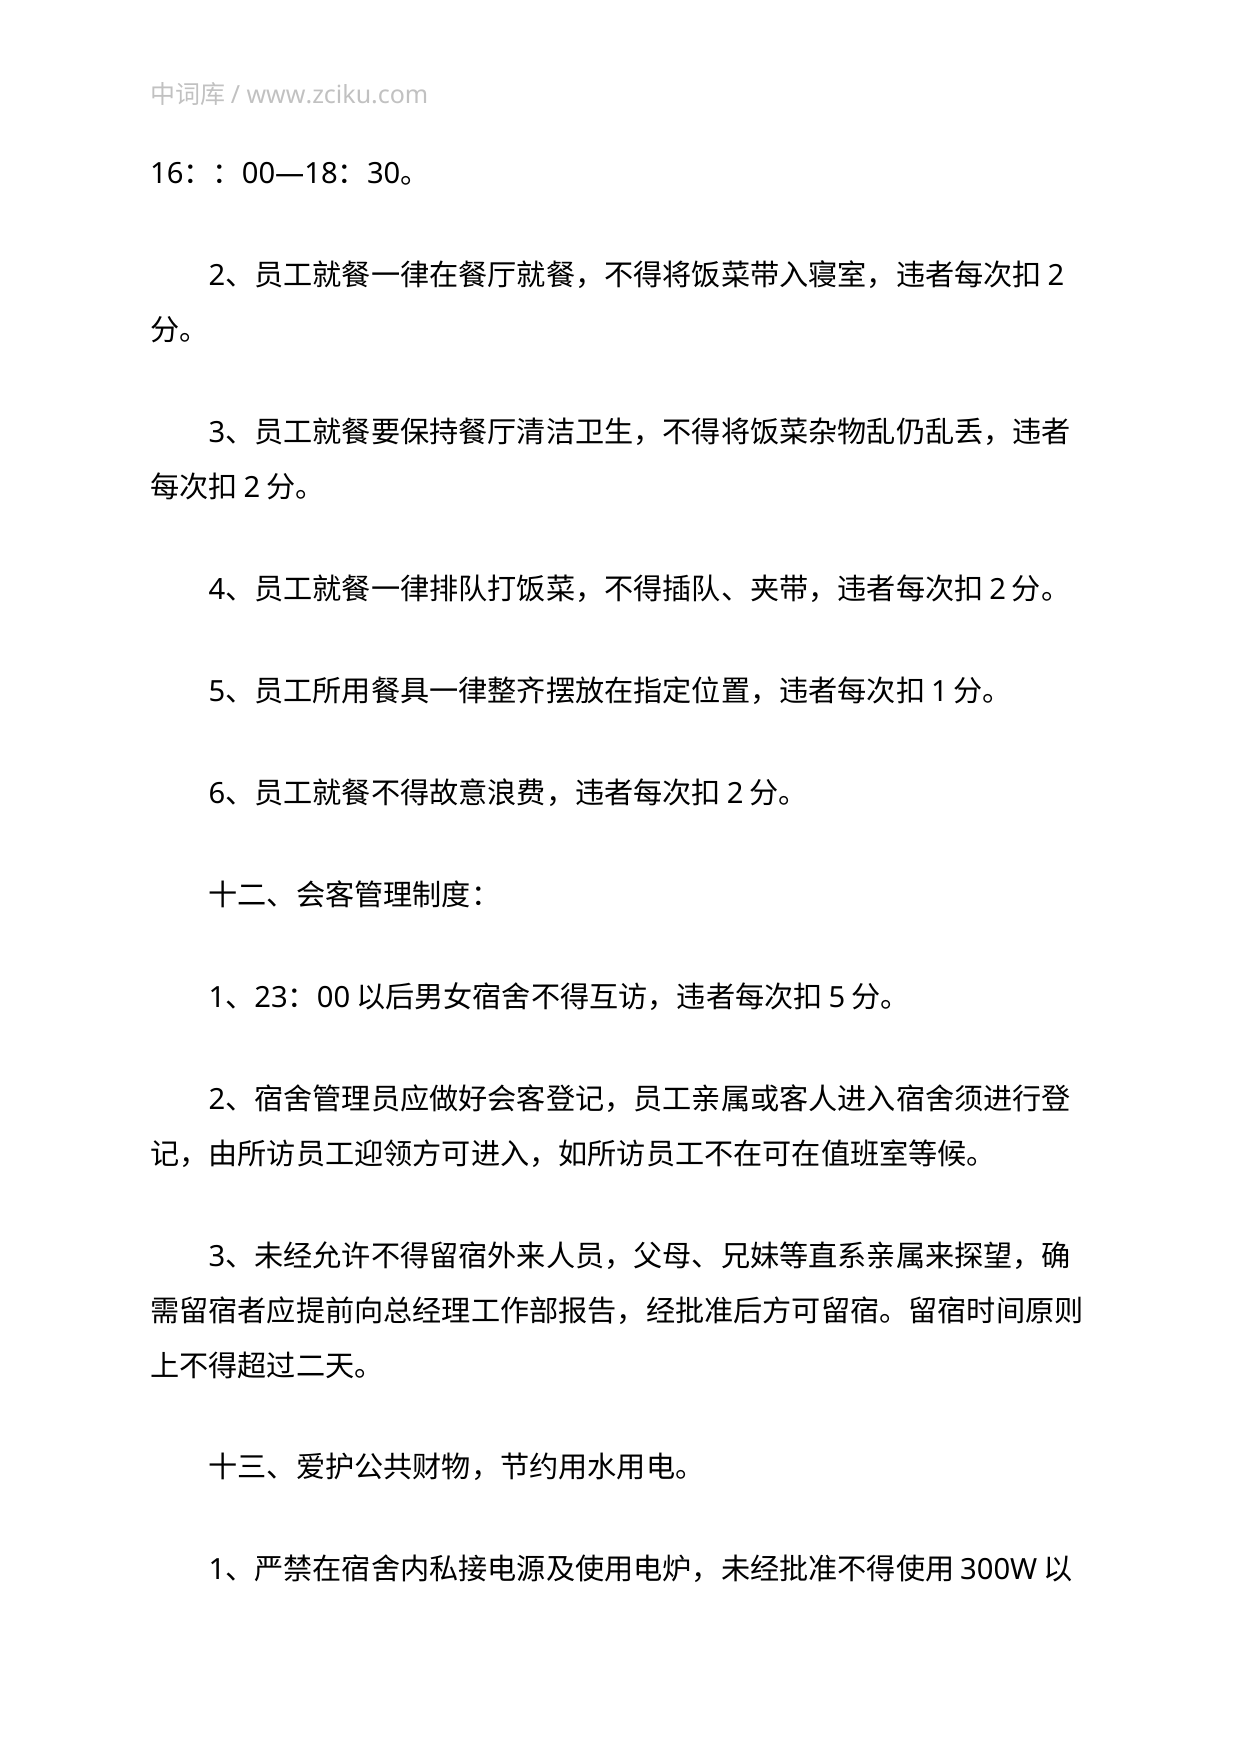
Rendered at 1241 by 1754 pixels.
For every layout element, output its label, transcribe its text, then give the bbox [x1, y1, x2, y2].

text 1、23：00以后男女宿舍不得互访，违者每次扣5分。 [150, 973, 1090, 1016]
text 十二、会客管理制度： [150, 872, 1090, 914]
text 3、员工就餐要保持餐厅清洁卫生，不得将饭菜杂物乱仍乱丢，违者每次扣2分。 [150, 409, 1090, 506]
text 十三、爱护公共财物，节约用水用电。 [150, 1444, 1090, 1486]
text 2、宿舍管理员应做好会客登记，员工亲属或客人进入宿舍须进行登记，由所访员工迎领方可进入，如所访员工不在可在值班室等候。 [150, 1075, 1090, 1173]
text 2、员工就餐一律在餐厅就餐，不得将饭菜带入寝室，违者每次扣2分。 [150, 252, 1090, 349]
text 4、员工就餐一律排队打饭菜，不得插队、夹带，违者每次扣2分。 [150, 566, 1090, 608]
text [150, 1546, 1090, 1588]
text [150, 150, 1090, 192]
text 5、员工所用餐具一律整齐摆放在指定位置，违者每次扣1分。 [150, 668, 1090, 710]
text 3、未经允许不得留宿外来人员，父母、兄妹等直系亲属来探望，确需留宿者应提前向总经理工作部报告，经批准后方可留宿。留宿时间原则上不得超过二天。 [150, 1232, 1090, 1384]
text 6、员工就餐不得故意浪费，违者每次扣2分。 [150, 770, 1090, 812]
